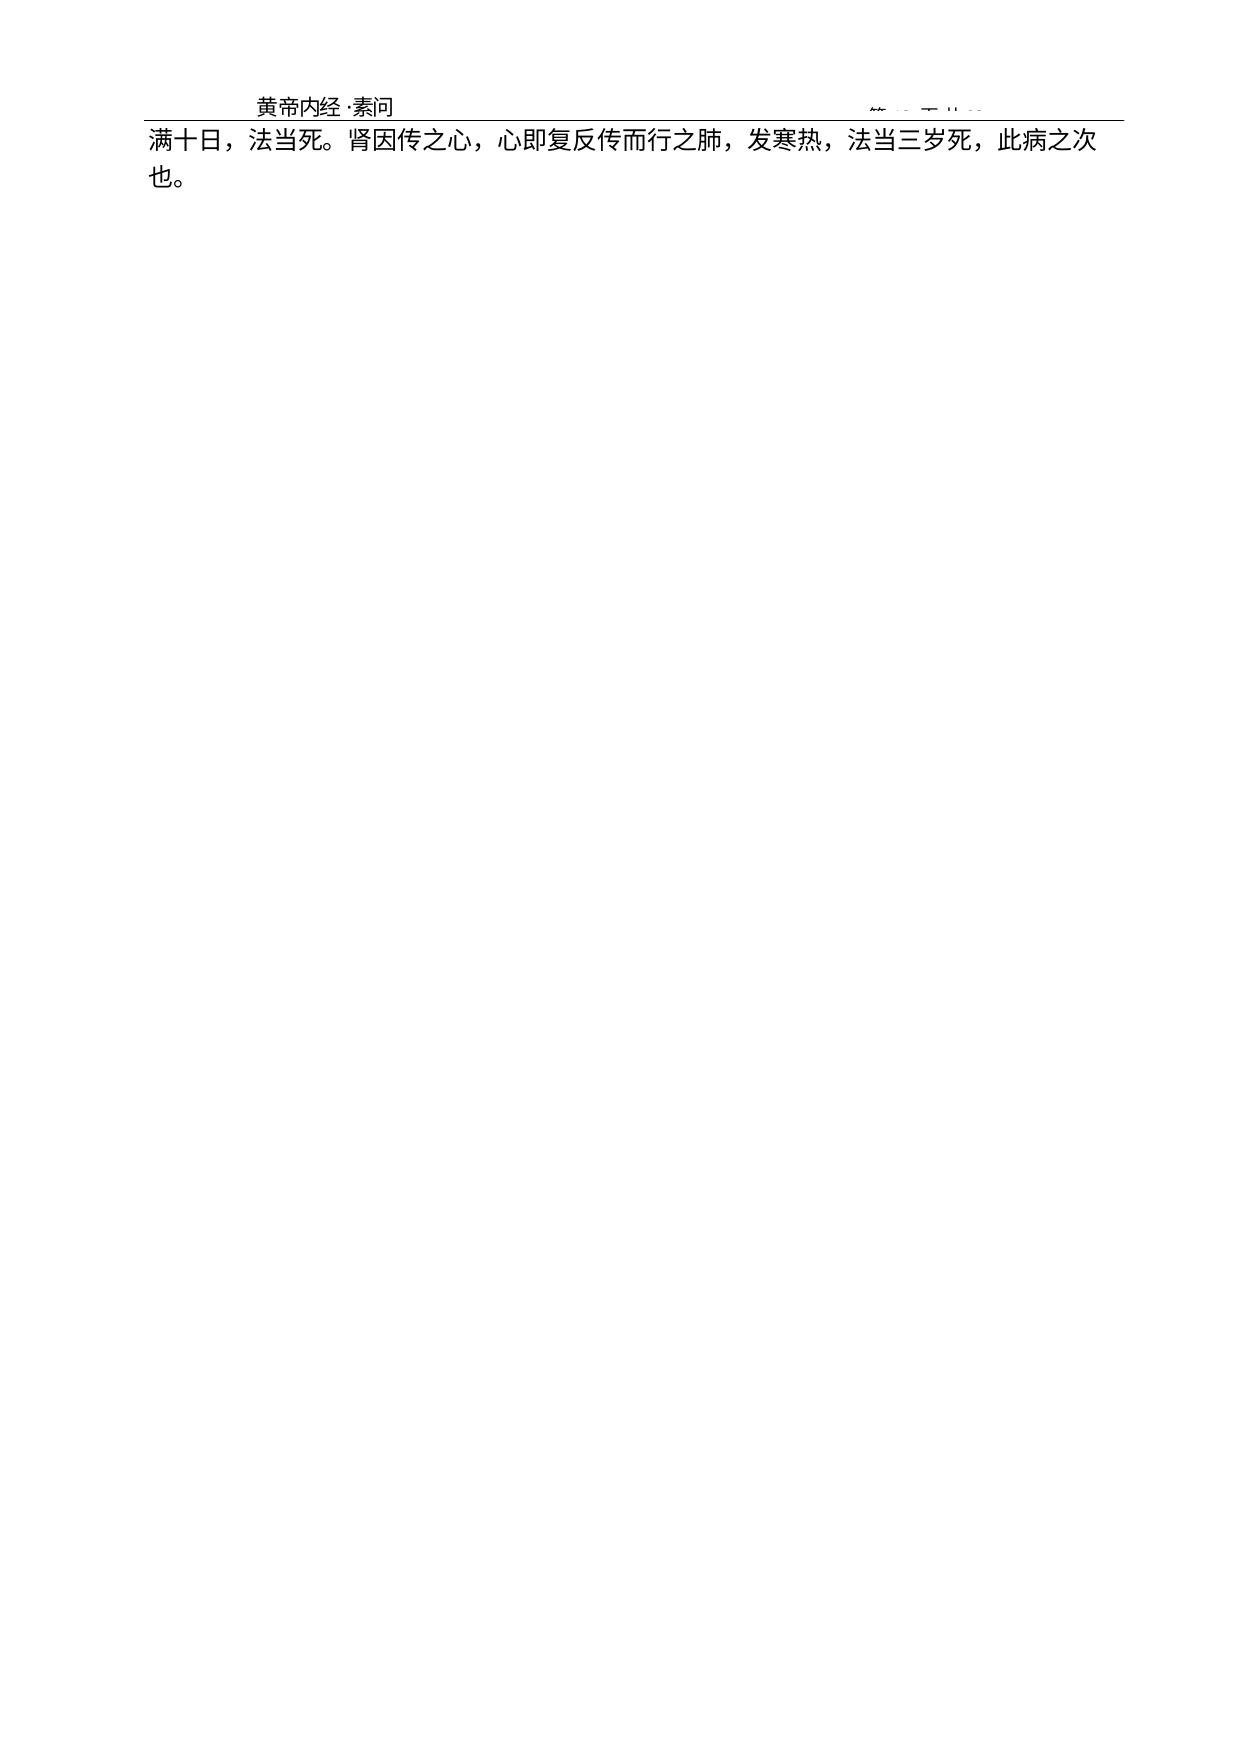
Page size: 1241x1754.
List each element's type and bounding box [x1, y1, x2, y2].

text [148, 121, 1105, 194]
